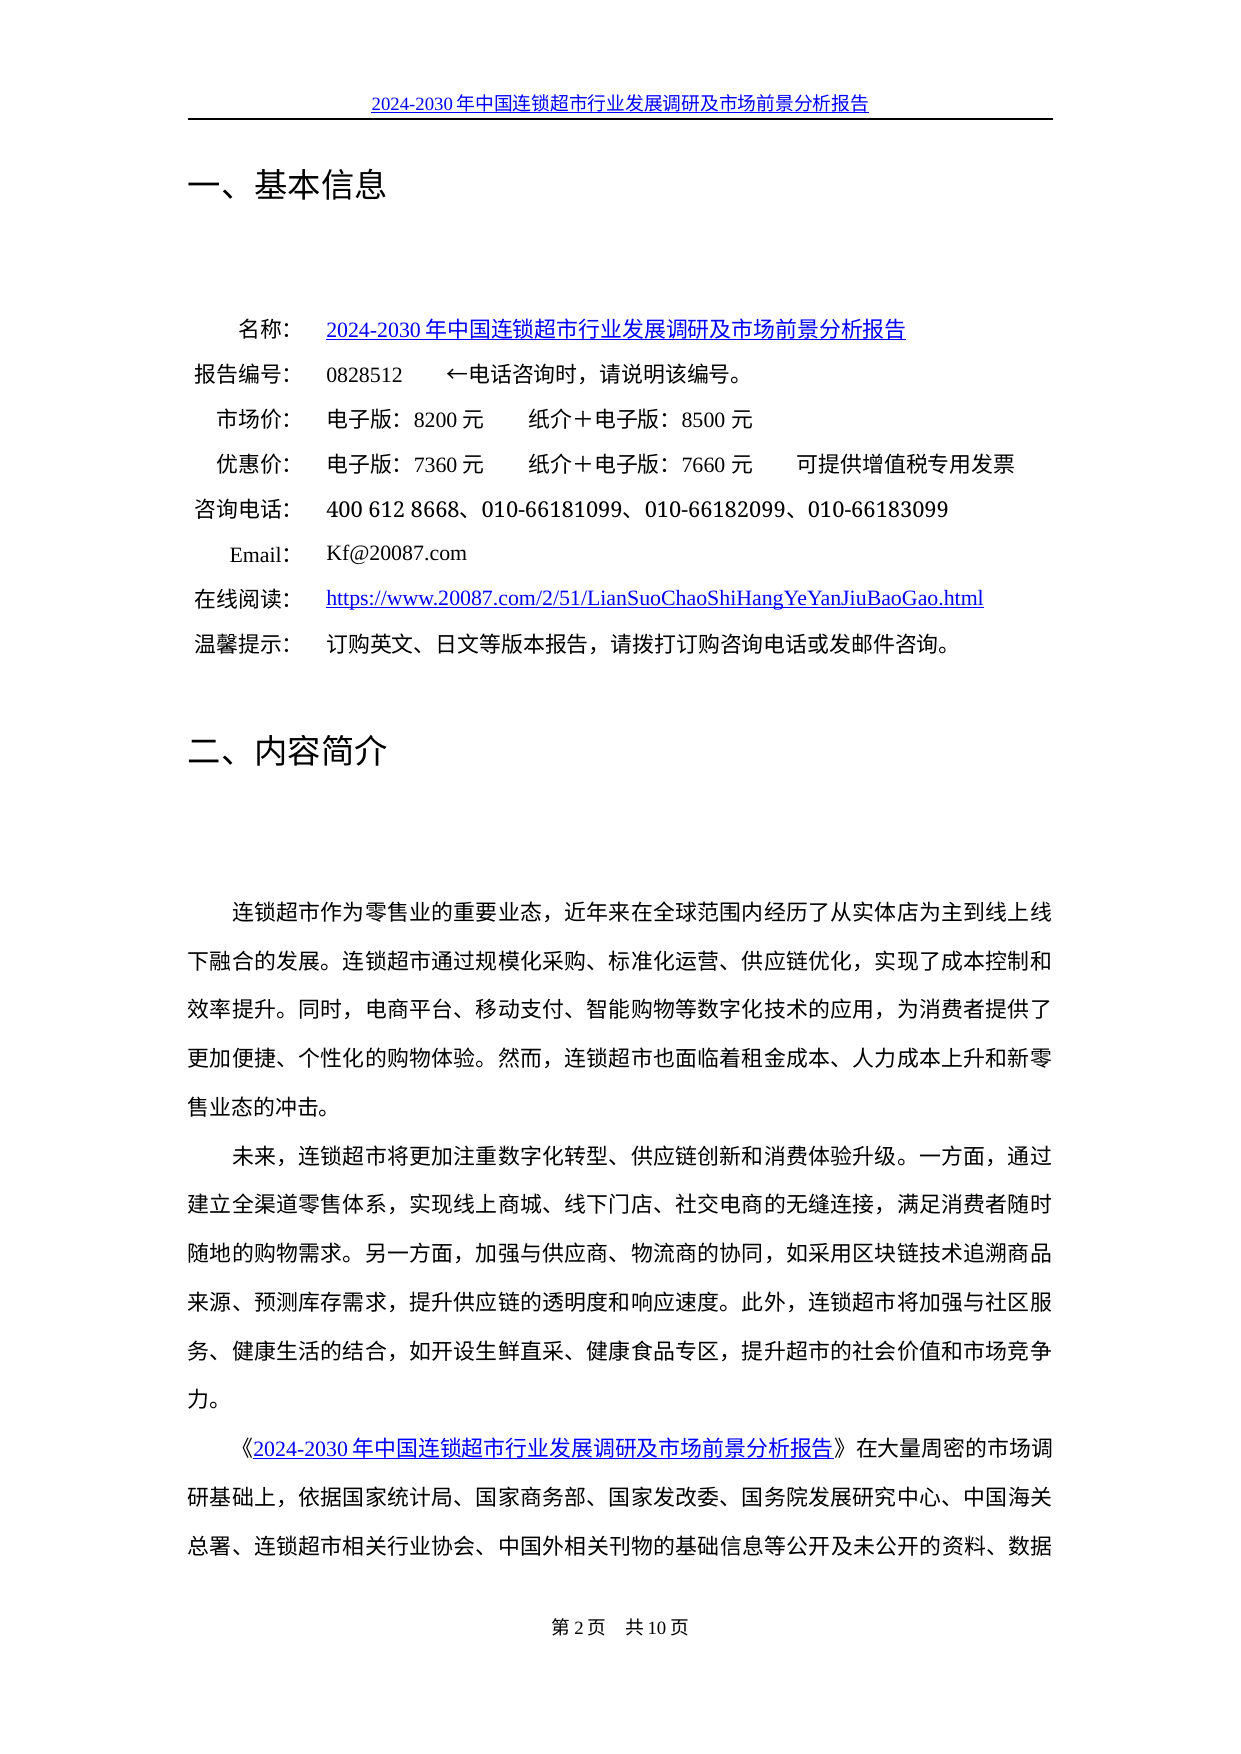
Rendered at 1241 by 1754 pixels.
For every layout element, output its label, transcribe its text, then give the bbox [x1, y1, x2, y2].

table_cell 订购英文、日文等版本报告，请拨打订购咨询电话或发邮件咨询。 [315, 627, 1073, 672]
table_cell [315, 582, 1073, 627]
title 一、基本信息 [187, 150, 1053, 215]
table_cell 电子版：7360 元 纸介＋电子版：7660 元 可提供增值税专用发票 [315, 447, 1073, 492]
table_cell 报告编号： [167, 357, 315, 402]
table_cell Kf@20087.com [315, 537, 1073, 582]
table_cell 咨询电话： [167, 492, 315, 537]
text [187, 894, 1053, 1561]
table_cell 0828512 ←电话咨询时，请说明该编号。 [315, 357, 1073, 402]
table_cell 400 612 8668、010-66181099、010-66182099、010-66183099 [315, 492, 1073, 537]
table_cell Email： [167, 537, 315, 582]
table_header 名称： [167, 312, 315, 357]
table_header 2024-2030年中国连锁超市行业发展调研及市场前景分析报告 [315, 312, 1073, 357]
table_cell 优惠价： [167, 447, 315, 492]
table_cell 市场价： [167, 402, 315, 447]
title 二、内容简介 [187, 717, 1053, 782]
table_cell 在线阅读： [167, 582, 315, 627]
table_cell 电子版：8200 元 纸介＋电子版：8500 元 [315, 402, 1073, 447]
table_cell 温馨提示： [167, 627, 315, 672]
